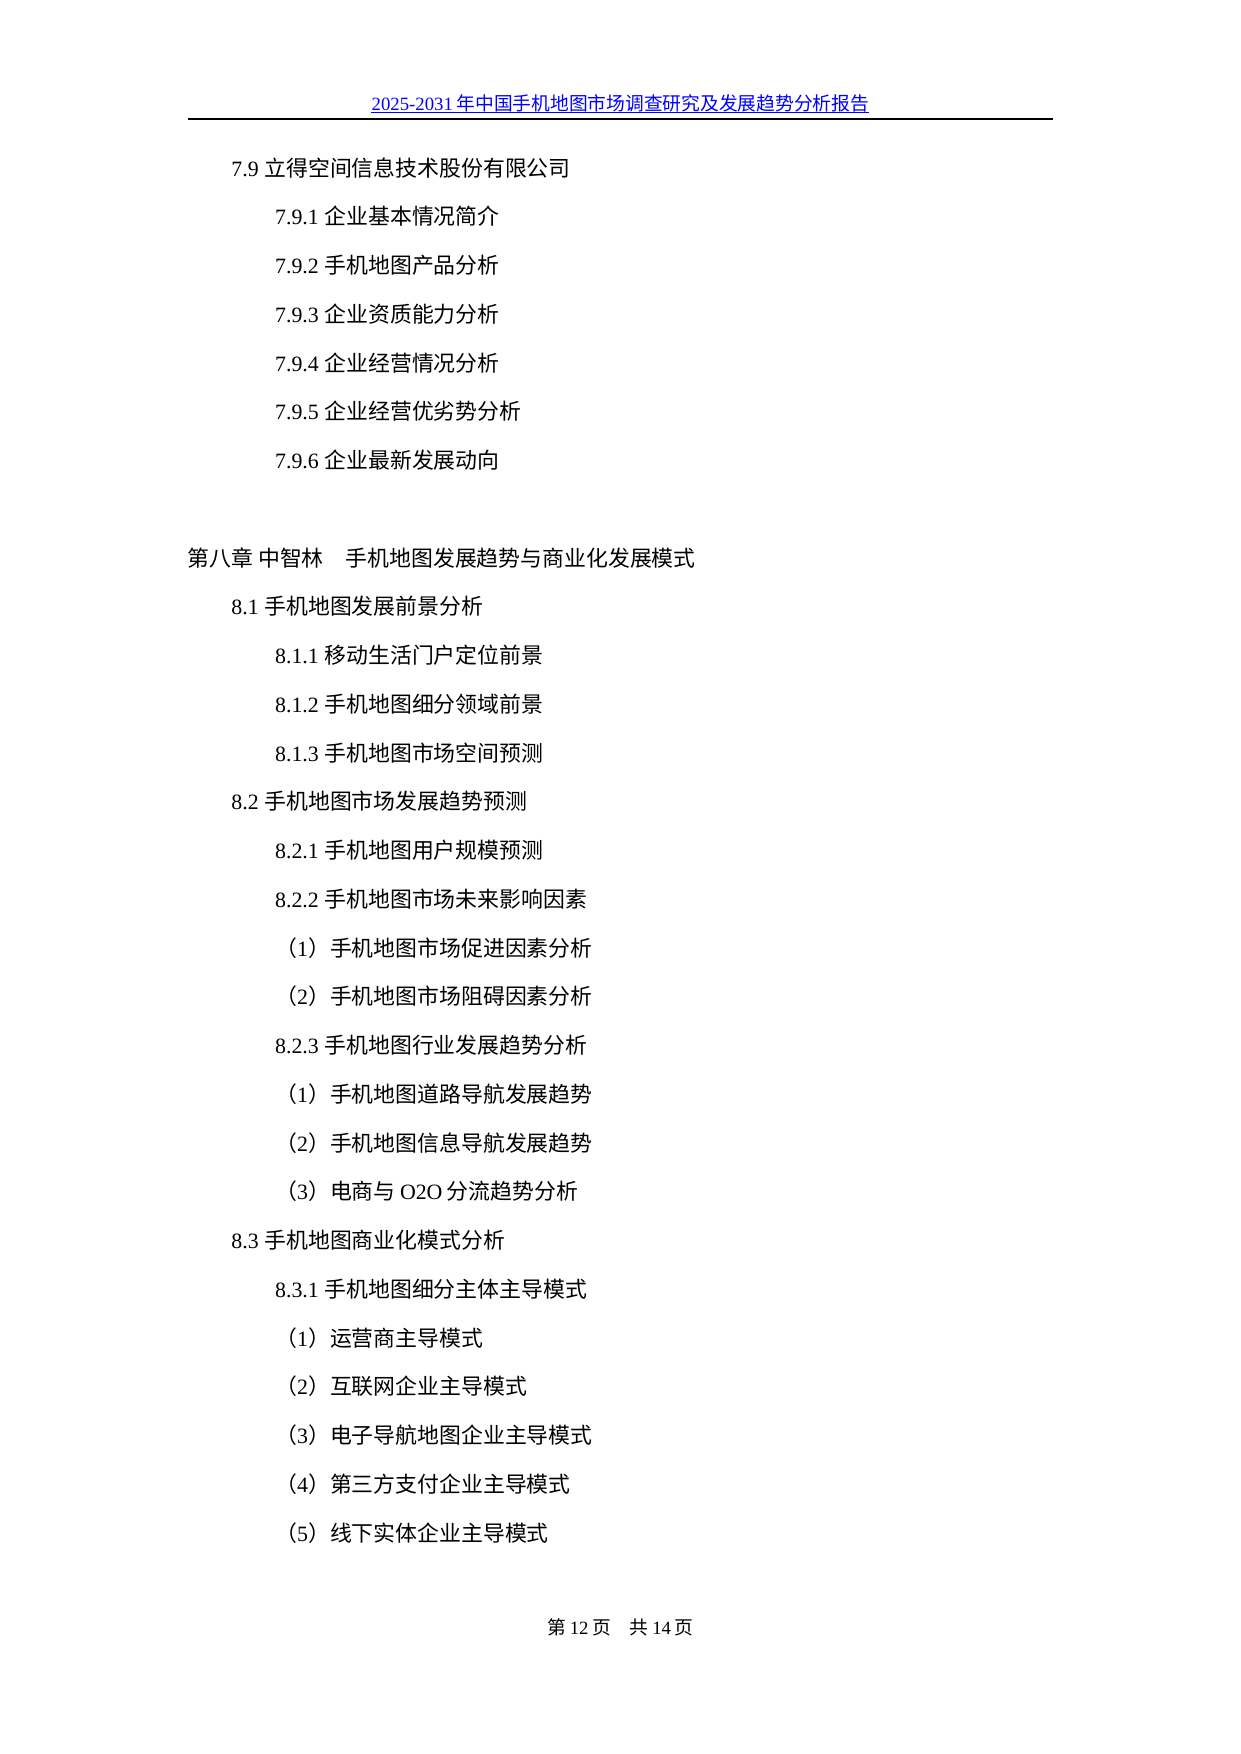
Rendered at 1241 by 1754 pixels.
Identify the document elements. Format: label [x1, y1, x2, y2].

text [187, 150, 1053, 1548]
